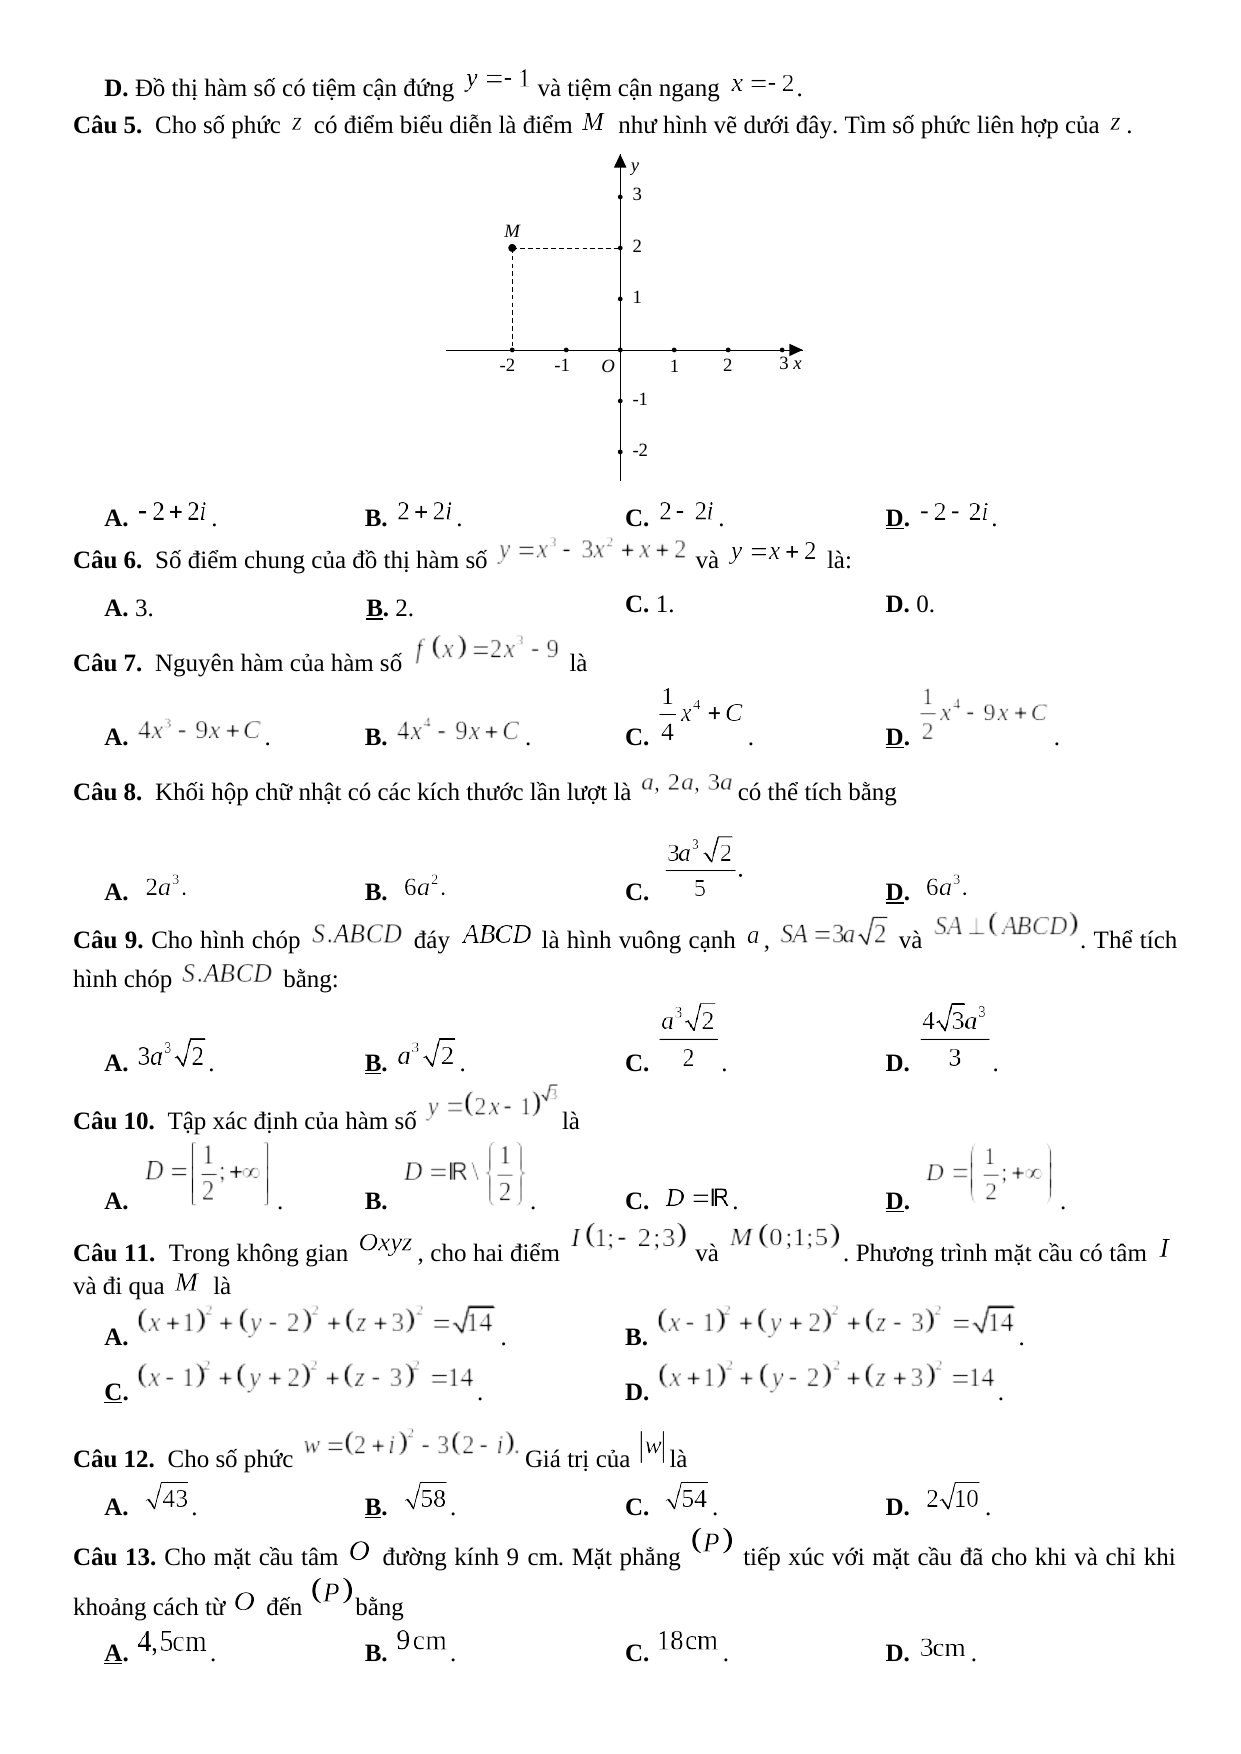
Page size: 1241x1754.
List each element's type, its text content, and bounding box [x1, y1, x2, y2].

text A. . B. . C. . D. . [73, 1625, 1178, 1667]
text Câu 13. Cho mặt cầu tâm đường kính 9 cm. Mặt phẳng tiếp xúc với mặt cầu đã cho khi và chỉ khi khoảng cách từ đến bằng [73, 1524, 1178, 1621]
text D. Đồ thị hàm số có tiệm cận đứng và tiệm cận ngang . [73, 62, 1178, 102]
text Câu 9. Cho hình chóp đáy là hình vuông cạnh , và . Thể tích hình chóp bằng: [73, 906, 1178, 993]
text Câu 10. Tập xác định của hàm số là [73, 1081, 1178, 1134]
text A. . B. . C. . D. . [73, 1139, 1178, 1214]
text A. . B. . [73, 1300, 1178, 1351]
text A. . B. . C. . D. . [73, 1477, 1178, 1520]
text A. B. C. D. [73, 831, 1178, 906]
text Câu 5. Cho số phức có điểm biểu diễn là điểm như hình vẽ dưới đây. Tìm số phức liên hợp của . [73, 107, 1178, 138]
text Câu 6. Số điểm chung của đồ thị hàm số và là: [73, 531, 1178, 577]
text A. . B. . C. . D. . [73, 681, 1178, 750]
list Câu 12. Cho số phức Giá trị của là [73, 1422, 1178, 1473]
list Câu 8. Khối hộp chữ nhật có các kích thước lần lượt là có thể tích bằng [73, 767, 1178, 805]
text A. 3. B. 2. C. 1. D. 0. [73, 577, 1178, 622]
text C. . D. . [73, 1355, 1178, 1406]
text A. . B. . C. . D. . [73, 496, 1178, 531]
text Câu 11. Trong không gian , cho hai điểm và . Phương trình mặt cầu có tâm và đi qua là [73, 1219, 1178, 1300]
text Câu 7. Nguyên hàm của hàm số là [73, 629, 1178, 677]
text A. . B. . C. . D. . [73, 997, 1178, 1076]
